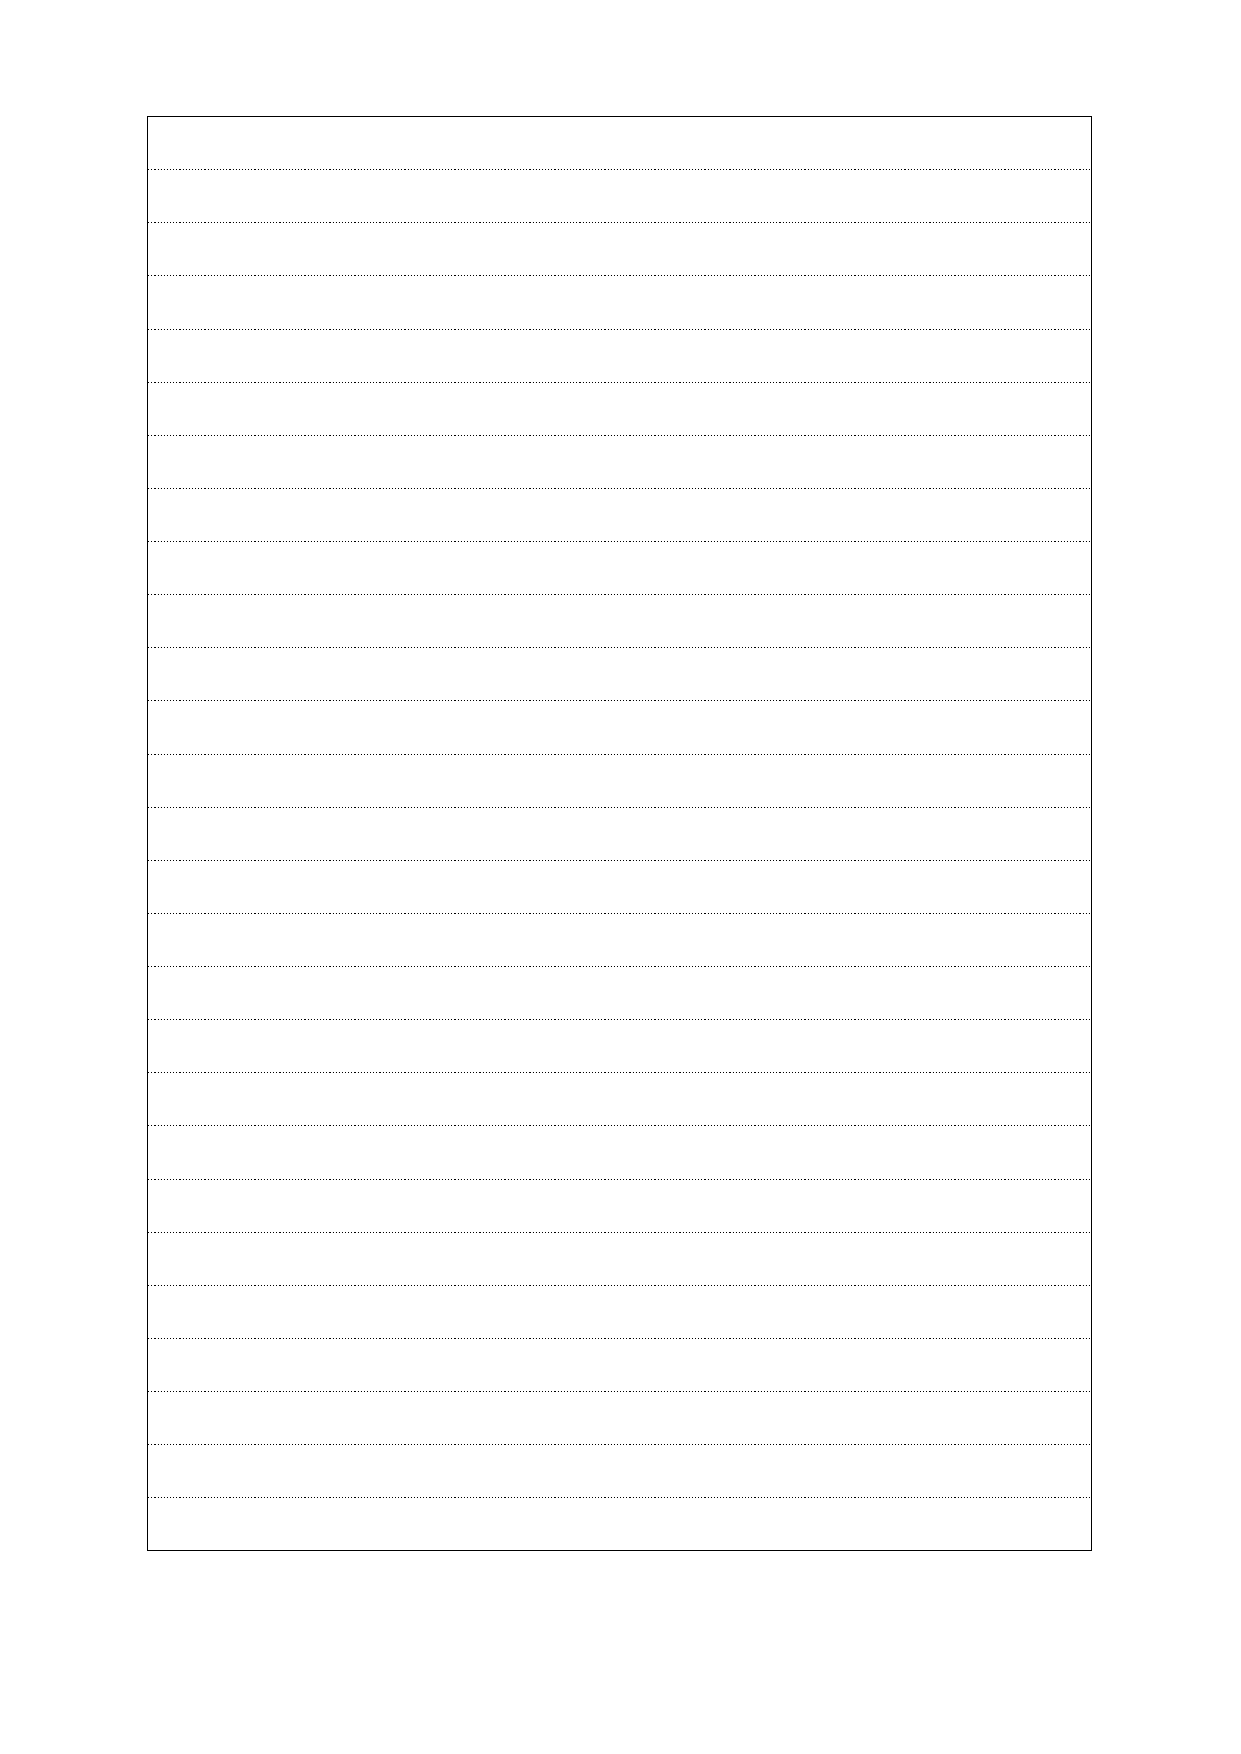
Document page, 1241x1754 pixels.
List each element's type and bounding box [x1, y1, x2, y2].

table_cell [148, 860, 1091, 913]
table_cell [148, 382, 1091, 435]
table_cell [148, 1497, 1091, 1550]
table_cell [148, 966, 1091, 1019]
table_header [148, 117, 1091, 169]
table_cell [148, 1232, 1091, 1285]
table_cell [148, 1179, 1091, 1232]
table_cell [148, 435, 1091, 488]
table_cell [148, 1444, 1091, 1497]
table_cell [148, 1019, 1091, 1072]
table_cell [148, 222, 1091, 275]
table_cell [148, 1072, 1091, 1125]
table_cell [148, 488, 1091, 541]
table_cell [148, 700, 1091, 753]
table_cell [148, 1338, 1091, 1391]
table_cell [148, 329, 1091, 382]
table_cell [148, 647, 1091, 700]
table_cell [148, 169, 1091, 222]
table_cell [148, 754, 1091, 807]
table_cell [148, 1125, 1091, 1178]
table_cell [148, 1391, 1091, 1444]
table_cell [148, 275, 1091, 328]
table_cell [148, 594, 1091, 647]
table_cell [148, 913, 1091, 966]
table_cell [148, 541, 1091, 594]
table_cell [148, 1285, 1091, 1338]
table_cell [148, 807, 1091, 860]
